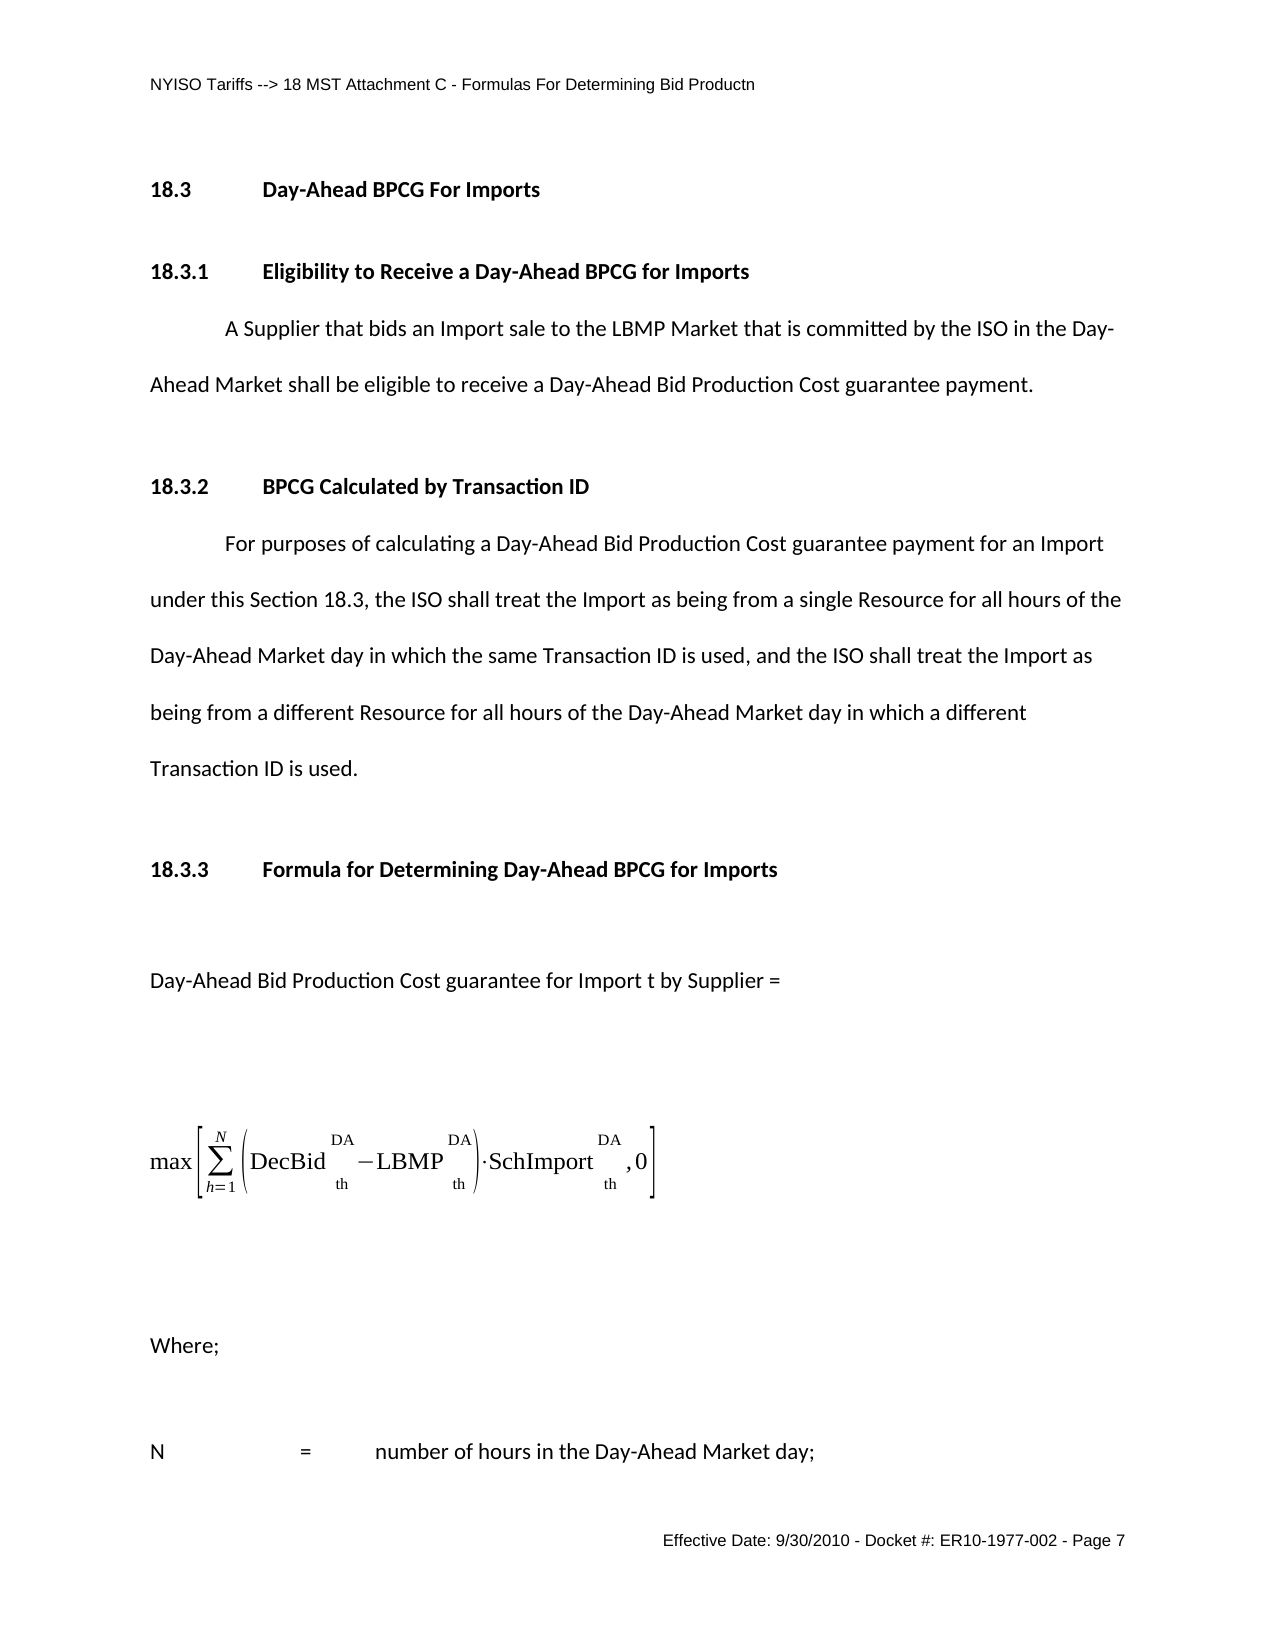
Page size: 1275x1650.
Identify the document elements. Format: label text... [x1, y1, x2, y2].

subtitle 18.3.2 BPCG Calculated by Transaction ID [150, 472, 1059, 500]
subtitle 18.3.1 Eligibility to Receive a Day-Ahead BPCG for Imports [150, 257, 1059, 285]
subtitle 18.3.3 Formula for Determining Day-Ahead BPCG for Imports [150, 856, 1059, 883]
text A Supplier that bids an Import sale to the LBMP Market that is committed by the ISO in the Day-Ahead Market shall be eligible to receive a Day-Ahead Bid Production Cost guarantee payment. [150, 314, 1125, 398]
text Day-Ahead Bid Production Cost guarantee for Import t by Supplier = [150, 966, 1125, 994]
subtitle 18.3 Day-Ahead BPCG For Imports [150, 175, 1123, 203]
text N = number of hours in the Day-Ahead Market day; [150, 1437, 1125, 1465]
text For purposes of calculating a Day-Ahead Bid Production Cost guarantee payment for an Import under this Section 18.3, the ISO shall treat the Import as being from a single Resource for all hours of the Day-Ahead Market day in which the same Transaction ID is used, and the ISO shall treat the Import as being from a different Resource for all hours of the Day-Ahead Market day in which a different Transaction ID is used. [150, 529, 1125, 782]
text Where; [150, 1331, 1125, 1359]
